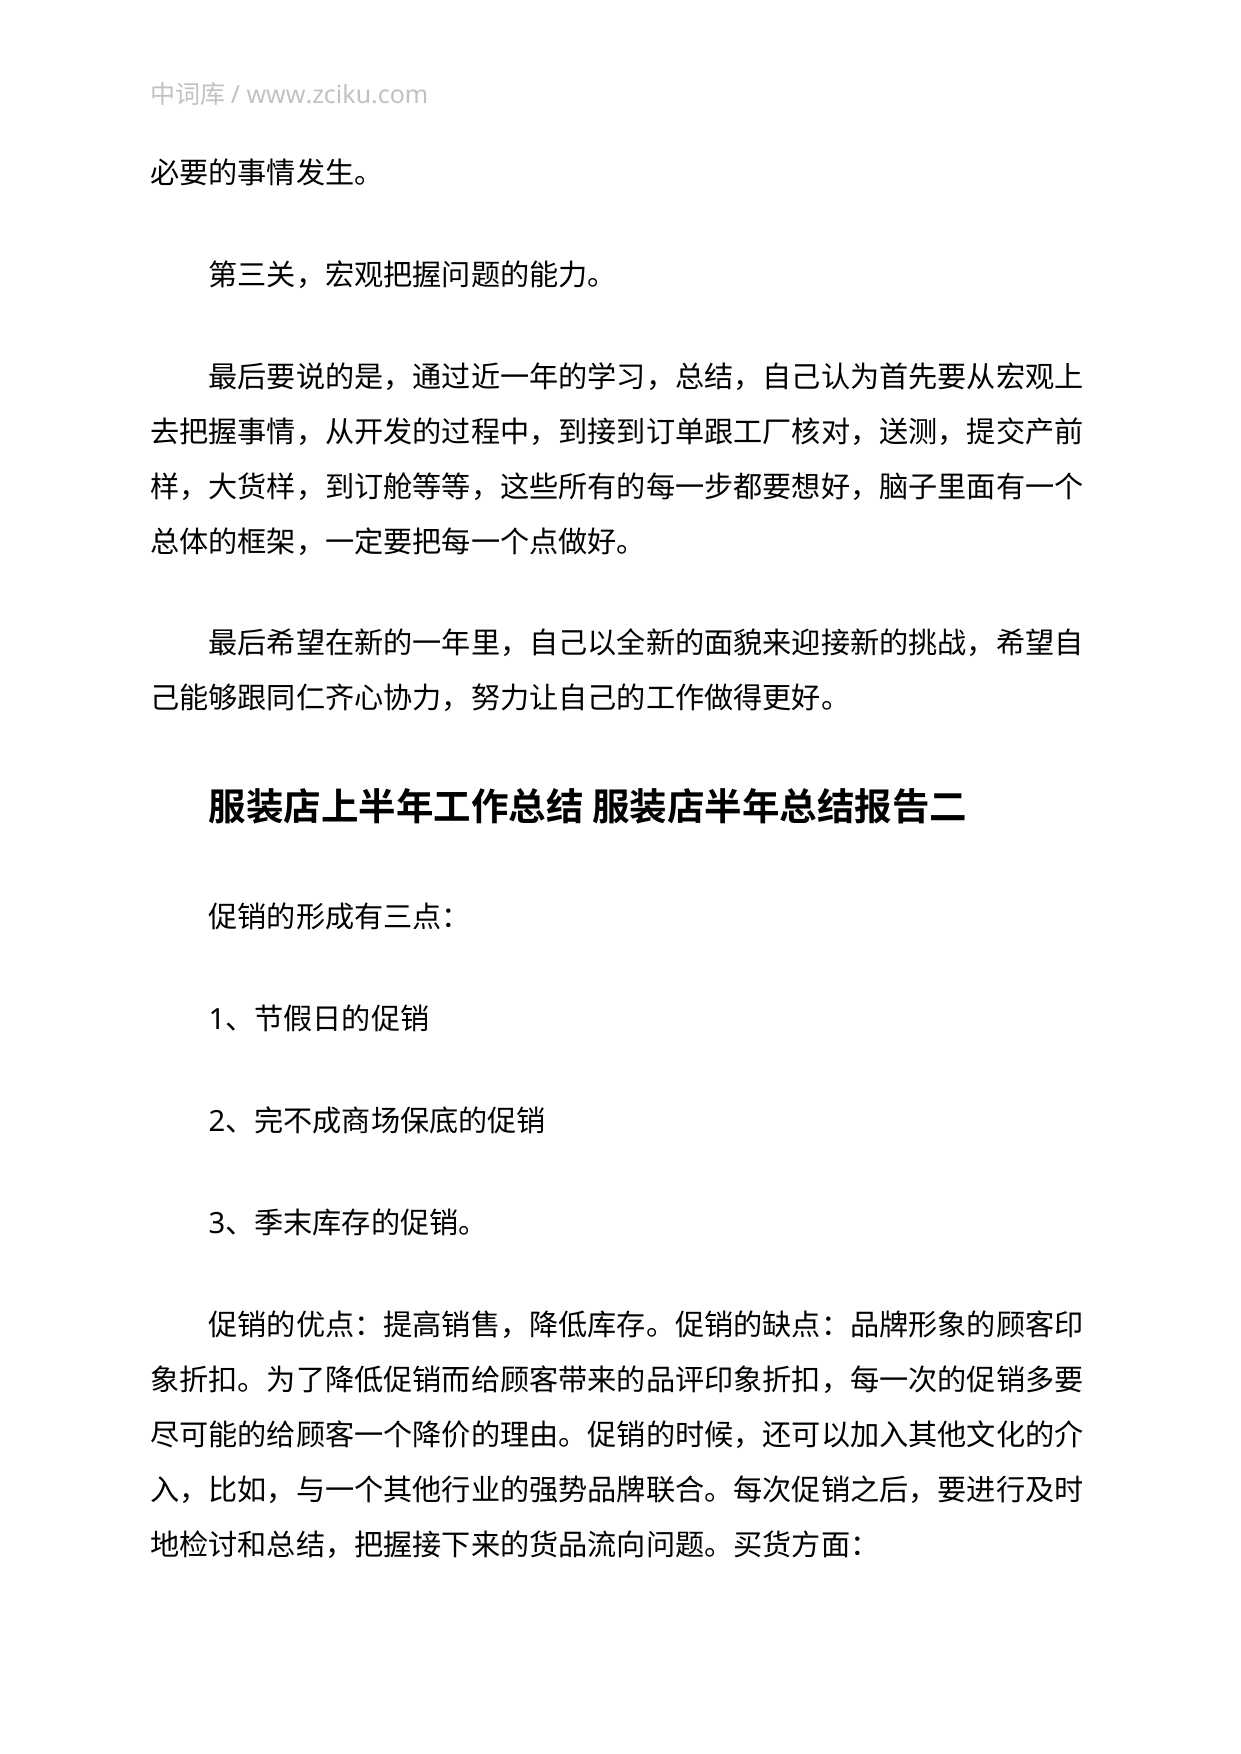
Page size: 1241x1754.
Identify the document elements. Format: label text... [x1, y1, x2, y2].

text 最后希望在新的一年里，自己以全新的面貌来迎接新的挑战，希望自己能够跟同仁齐心协力，努力让自己的工作做得更好。 [150, 620, 1090, 717]
text 最后要说的是，通过近一年的学习，总结，自己认为首先要从宏观上去把握事情，从开发的过程中，到接到订单跟工厂核对，送测，提交产前样，大货样，到订舱等等，这些所有的每一步都要想好，脑子里面有一个总体的框架，一定要把每一个点做好。 [150, 353, 1090, 561]
text 服装店上半年工作总结 服装店半年总结报告二 [150, 777, 1090, 831]
text 3、季末库存的促销。 [150, 1200, 1090, 1242]
text 第三关，宏观把握问题的能力。 [150, 252, 1090, 294]
text 促销的形成有三点： [150, 894, 1090, 936]
text 2、完不成商场保底的促销 [150, 1098, 1090, 1140]
text 促销的优点：提高销售，降低库存。促销的缺点：品牌形象的顾客印象折扣。为了降低促销而给顾客带来的品评印象折扣，每一次的促销多要尽可能的给顾客一个降价的理由。促销的时候，还可以加入其他文化的介入，比如，与一个其他行业的强势品牌联合。每次促销之后，要进行及时地检讨和总结，把握接下来的货品流向问题。买货方面： [150, 1302, 1090, 1564]
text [150, 150, 1090, 192]
text 1、节假日的促销 [150, 996, 1090, 1038]
